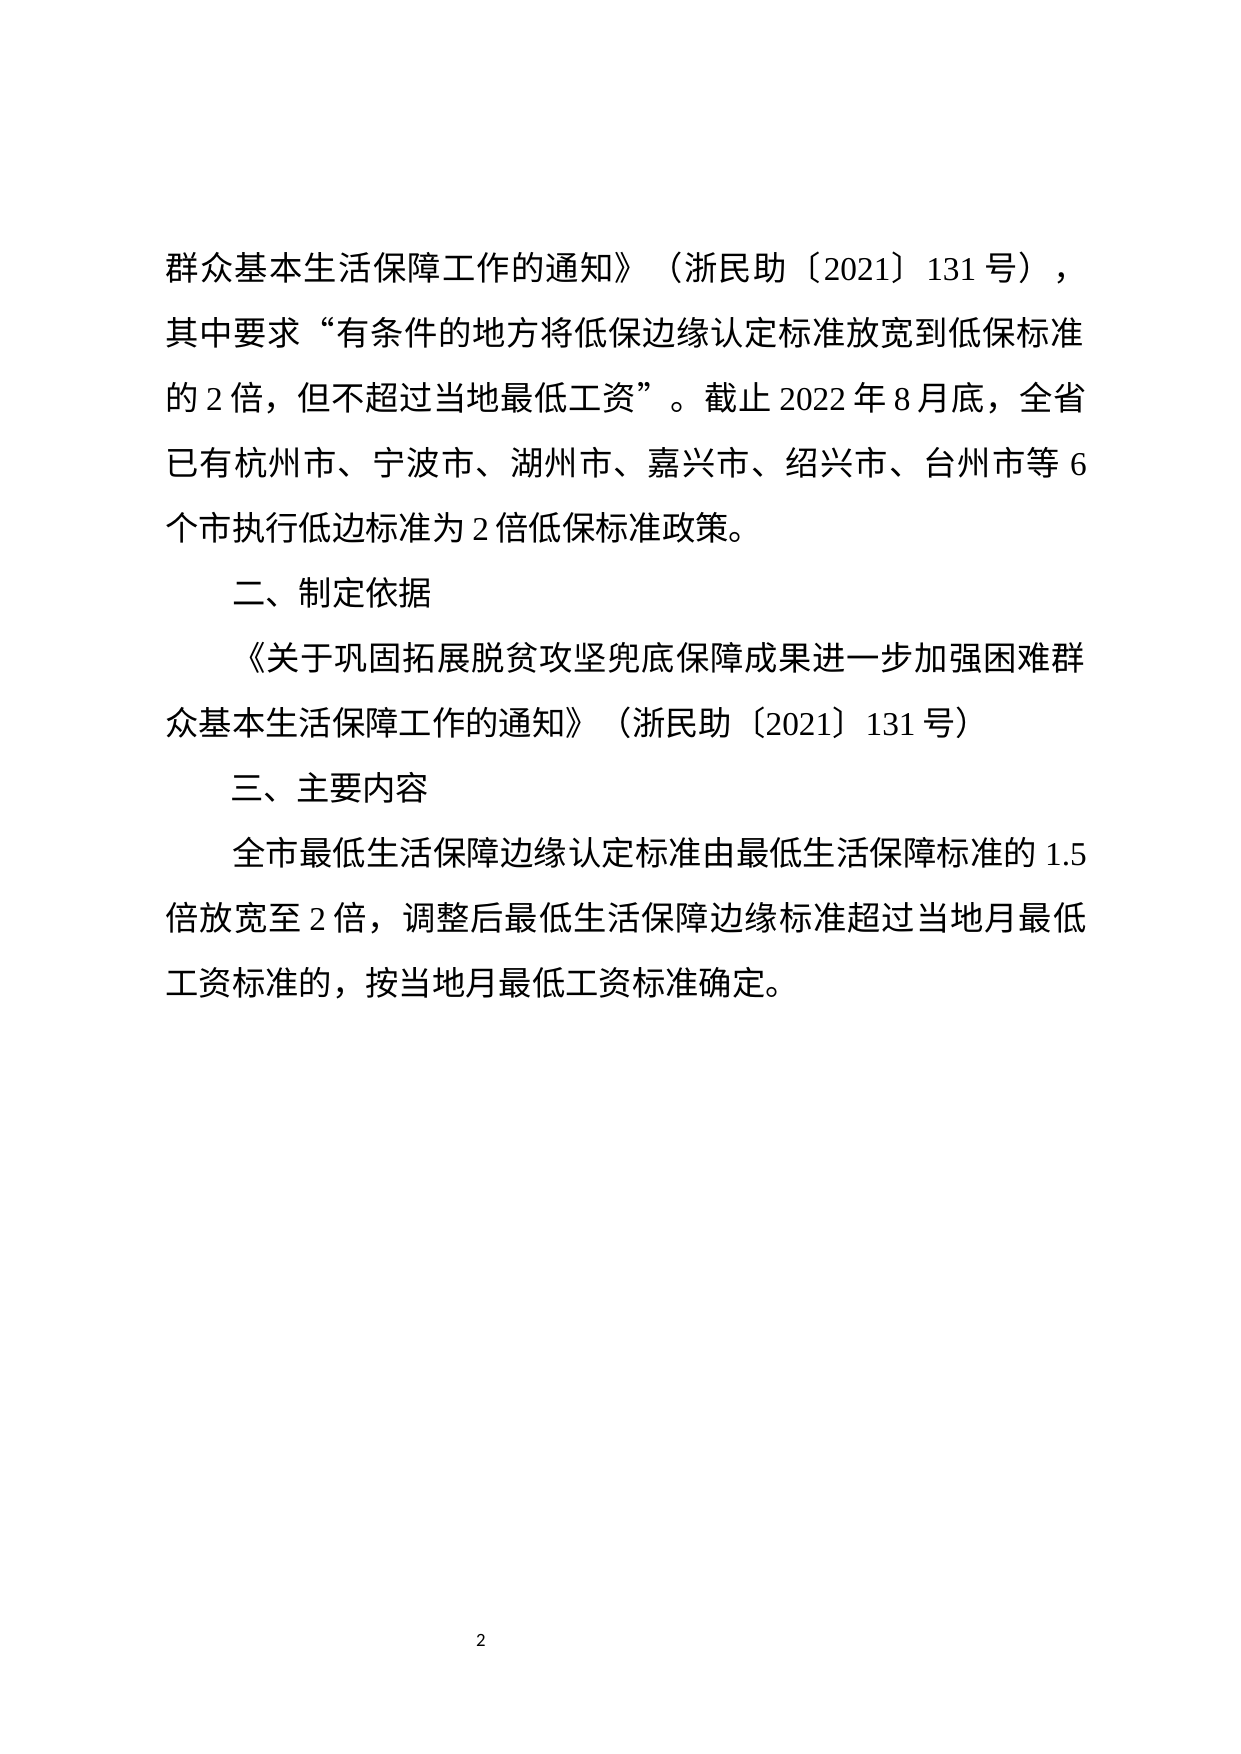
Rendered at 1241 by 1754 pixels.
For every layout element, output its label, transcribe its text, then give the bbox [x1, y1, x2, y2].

text 全市最低生活保障边缘认定标准由最低生活保障标准的1.5倍放宽至2倍，调整后最低生活保障边缘标准超过当地月最低工资标准的，按当地月最低工资标准确定。 [165, 818, 1087, 1013]
text 三、主要内容 [165, 753, 1087, 818]
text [165, 233, 1087, 558]
text 二、制定依据 [165, 558, 1087, 623]
text 《关于巩固拓展脱贫攻坚兜底保障成果进一步加强困难群众基本生活保障工作的通知》（浙民助〔2021〕131号） [165, 623, 1087, 753]
